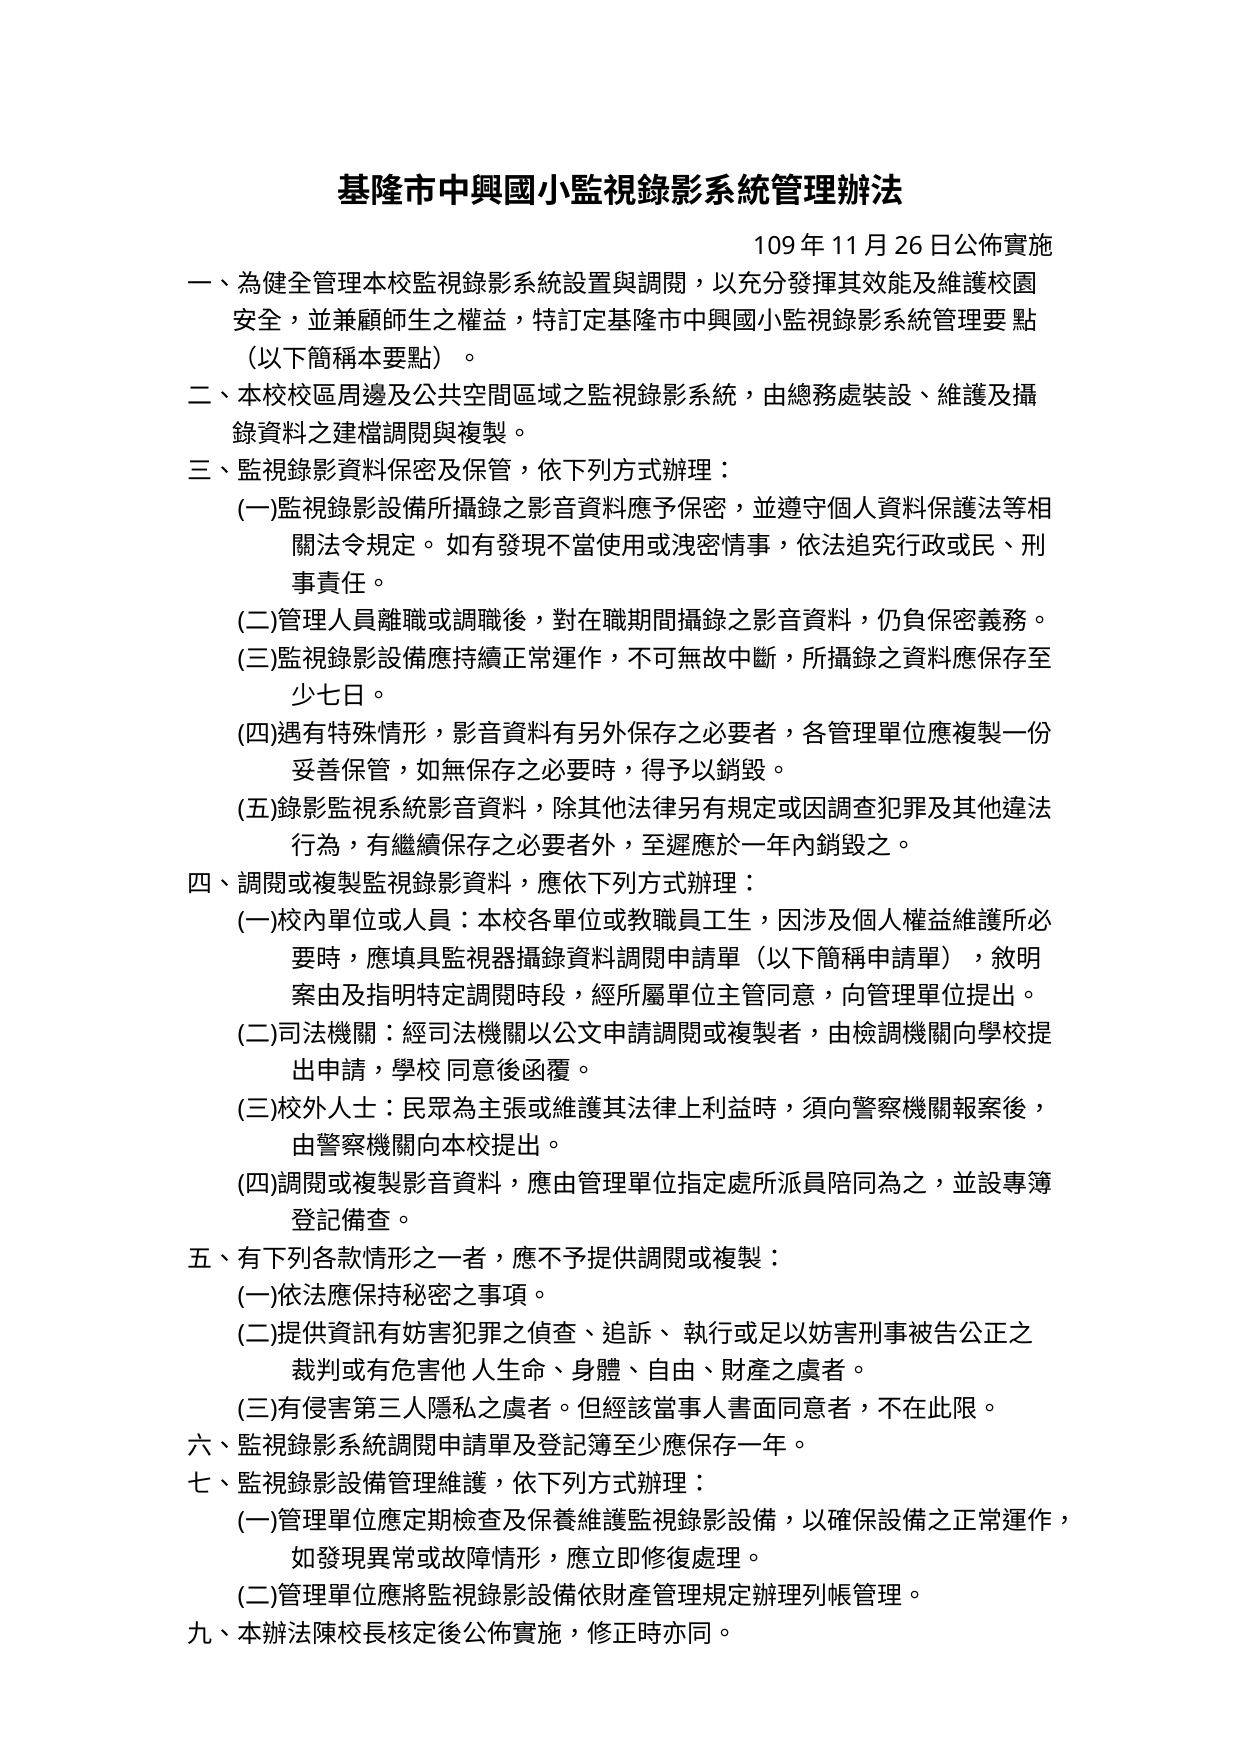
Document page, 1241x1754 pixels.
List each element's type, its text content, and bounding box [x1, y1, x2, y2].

text (三)監視錄影設備應持續正常運作，不可無故中斷，所攝錄之資料應保存至少七日。 [237, 638, 1053, 713]
text 一、為健全管理本校監視錄影系統設置與調閱，以充分發揮其效能及維護校園安全，並兼顧師生之權益，特訂定基隆市中興國小監視錄影系統管理要 點（以下簡稱本要點）。 [187, 263, 1053, 375]
text 三、監視錄影資料保密及保管，依下列方式辦理： [187, 450, 1053, 488]
text (二)管理人員離職或調職後，對在職期間攝錄之影音資料，仍負保密義務。 [237, 600, 1053, 638]
text 五、有下列各款情形之一者，應不予提供調閱或複製： [187, 1238, 1053, 1275]
text (一)監視錄影設備所攝錄之影音資料應予保密，並遵守個人資料保護法等相關法令規定。 如有發現不當使用或洩密情事，依法追究行政或民、刑事責任。 [237, 488, 1053, 600]
text (一)依法應保持秘密之事項。 [187, 1275, 1053, 1313]
text (三)有侵害第三人隱私之虞者。但經該當事人書面同意者，不在此限。 [187, 1388, 1053, 1425]
text (一)管理單位應定期檢查及保養維護監視錄影設備，以確保設備之正常運作，如發現異常或故障情形，應立即修復處理。 [237, 1500, 1053, 1575]
text 四、調閱或複製監視錄影資料，應依下列方式辦理： [187, 863, 1053, 900]
text (二)提供資訊有妨害犯罪之偵查、追訴、 執行或足以妨害刑事被告公正之裁判或有危害他 人生命、身體、自由、財產之虞者。 [237, 1313, 1053, 1388]
text (二)司法機關：經司法機關以公文申請調閱或複製者，由檢調機關向學校提出申請，學校 同意後函覆。 [237, 1013, 1053, 1088]
text 六、監視錄影系統調閱申請單及登記簿至少應保存一年。 [187, 1425, 1053, 1463]
text 基隆市中興國小監視錄影系統管理辦法 [187, 150, 1053, 225]
text (三)校外人士：民眾為主張或維護其法律上利益時，須向警察機關報案後， 由警察機關向本校提出。 [237, 1088, 1053, 1163]
text 九、本辦法陳校長核定後公佈實施，修正時亦同。 [187, 1613, 1053, 1650]
text (四)調閱或複製影音資料，應由管理單位指定處所派員陪同為之，並設專簿登記備查。 [237, 1163, 1053, 1238]
text 七、監視錄影設備管理維護，依下列方式辦理： [187, 1463, 1053, 1500]
text (四)遇有特殊情形，影音資料有另外保存之必要者，各管理單位應複製一份妥善保管，如無保存之必要時，得予以銷毀。 [237, 713, 1053, 788]
text 二、本校校區周邊及公共空間區域之監視錄影系統，由總務處裝設、維護及攝錄資料之建檔調閱與複製。 [187, 375, 1053, 450]
text (一)校內單位或人員：本校各單位或教職員工生，因涉及個人權益維護所必要時，應填具監視器攝錄資料調閱申請單（以下簡稱申請單），敘明案由及指明特定調閱時段，經所屬單位主管同意，向管理單位提出。 [237, 900, 1053, 1013]
text 109年11月26日公佈實施 [187, 225, 1053, 263]
text (二)管理單位應將監視錄影設備依財產管理規定辦理列帳管理。 [237, 1575, 1053, 1613]
text (五)錄影監視系統影音資料，除其他法律另有規定或因調查犯罪及其他違法行為，有繼續保存之必要者外，至遲應於一年內銷毀之。 [237, 788, 1053, 863]
